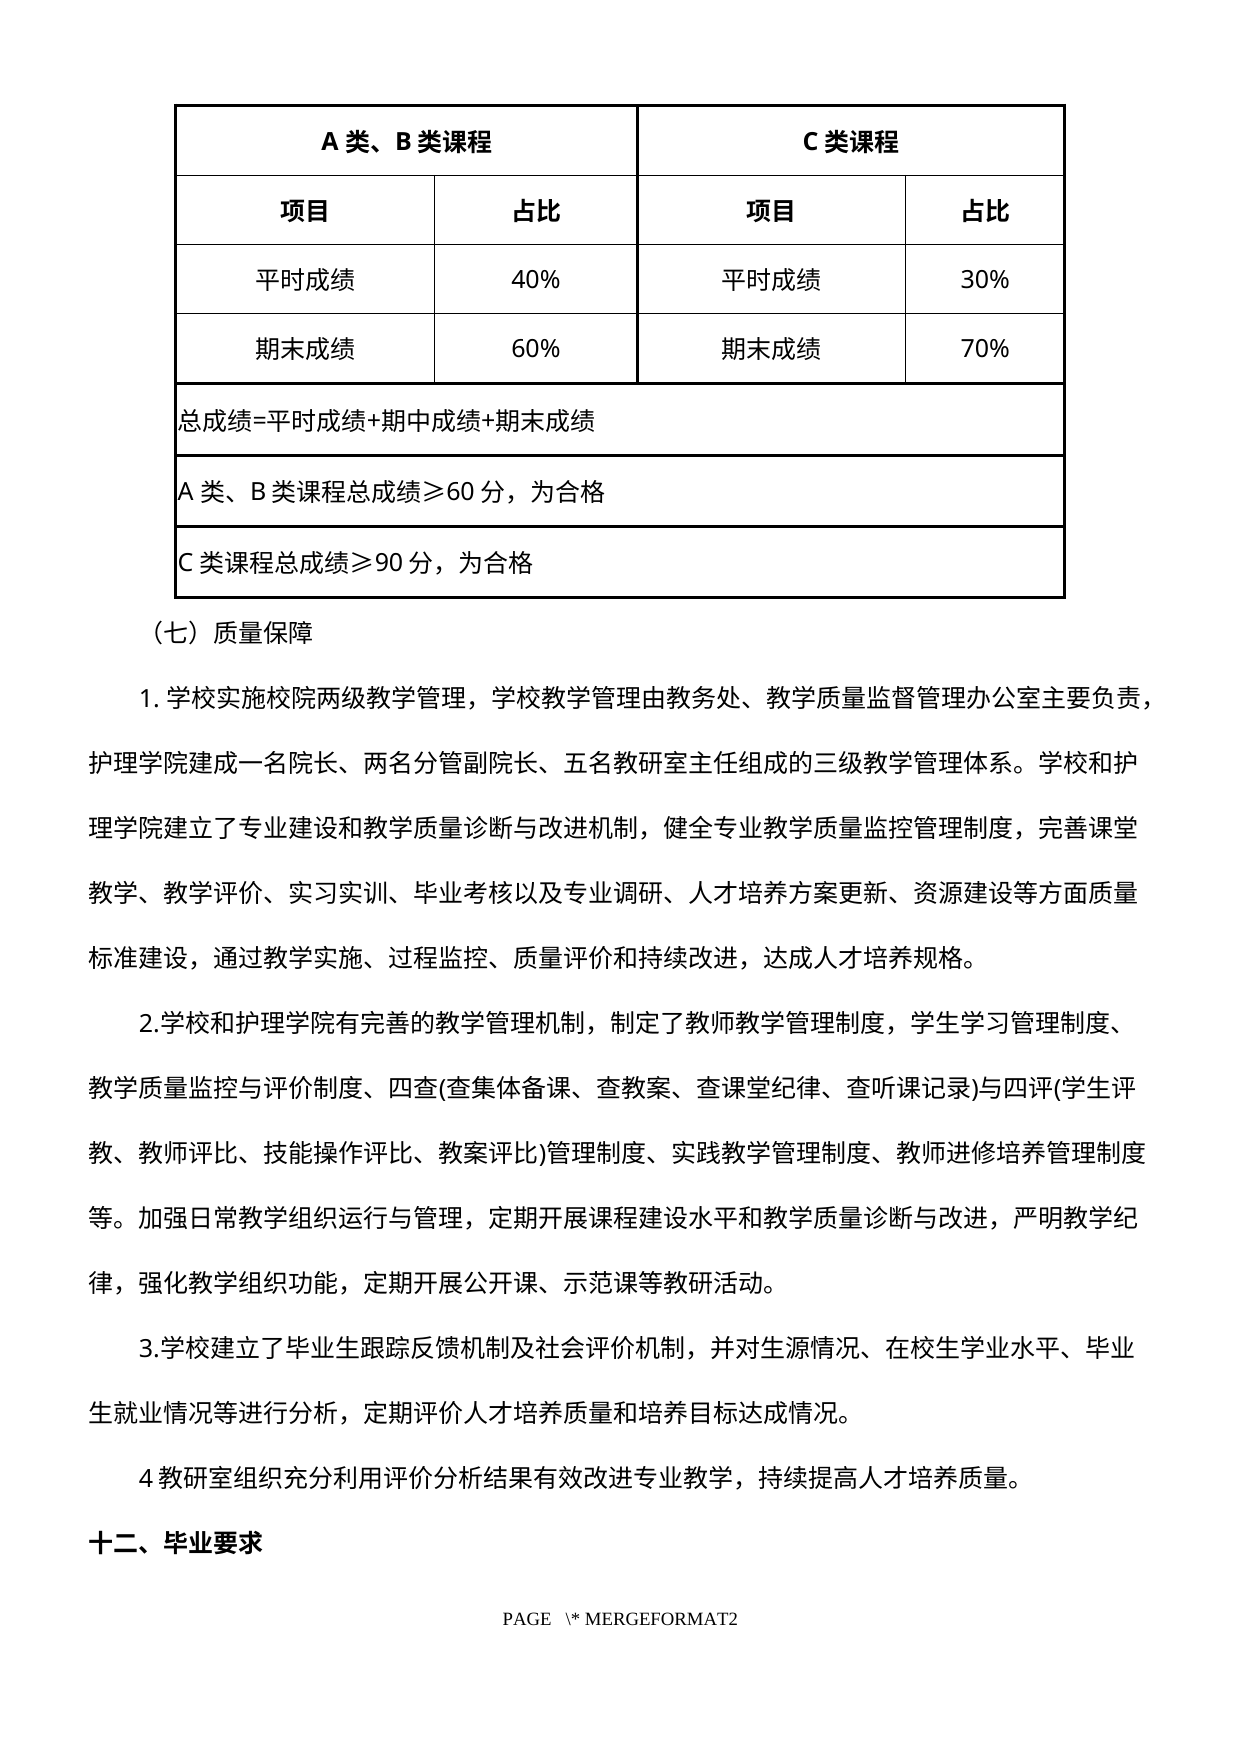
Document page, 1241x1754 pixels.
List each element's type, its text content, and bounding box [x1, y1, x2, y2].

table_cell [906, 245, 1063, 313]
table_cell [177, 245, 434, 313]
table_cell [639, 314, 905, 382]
text （七）质量保障 [89, 599, 1152, 664]
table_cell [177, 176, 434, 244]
text 4教研室组织充分利用评价分析结果有效改进专业教学，持续提高人才培养质量。 [89, 1444, 1152, 1509]
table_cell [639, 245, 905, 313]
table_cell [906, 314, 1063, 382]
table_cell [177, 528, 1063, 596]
text 十二、毕业要求 [89, 1509, 1152, 1574]
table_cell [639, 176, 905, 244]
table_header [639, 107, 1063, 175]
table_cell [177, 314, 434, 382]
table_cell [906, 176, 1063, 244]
text 2.学校和护理学院有完善的教学管理机制，制定了教师教学管理制度，学生学习管理制度、教学质量监控与评价制度、四查(查集体备课、查教案、查课堂纪律、查听课记录)与四评(学生评教、教师评比、技能操作评比、教案评比)管理制度、实践教学管理制度、教师进修培养管理制度等。加强日常教学组织运行与管理，定期开展课程建设水平和教学质量诊断与改进，严明教学纪律，强化教学组织功能，定期开展公开课、示范课等教研活动。 [89, 989, 1152, 1314]
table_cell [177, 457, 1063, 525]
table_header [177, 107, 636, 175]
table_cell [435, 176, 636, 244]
text 1. 学校实施校院两级教学管理，学校教学管理由教务处、教学质量监督管理办公室主要负责，护理学院建成一名院长、两名分管副院长、五名教研室主任组成的三级教学管理体系。学校和护理学院建立了专业建设和教学质量诊断与改进机制，健全专业教学质量监控管理制度，完善课堂教学、教学评价、实习实训、毕业考核以及专业调研、人才培养方案更新、资源建设等方面质量标准建设，通过教学实施、过程监控、质量评价和持续改进，达成人才培养规格。 [89, 664, 1152, 989]
text 3.学校建立了毕业生跟踪反馈机制及社会评价机制，并对生源情况、在校生学业水平、毕业生就业情况等进行分析，定期评价人才培养质量和培养目标达成情况。 [89, 1314, 1152, 1444]
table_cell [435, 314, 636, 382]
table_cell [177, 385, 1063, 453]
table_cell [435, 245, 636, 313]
